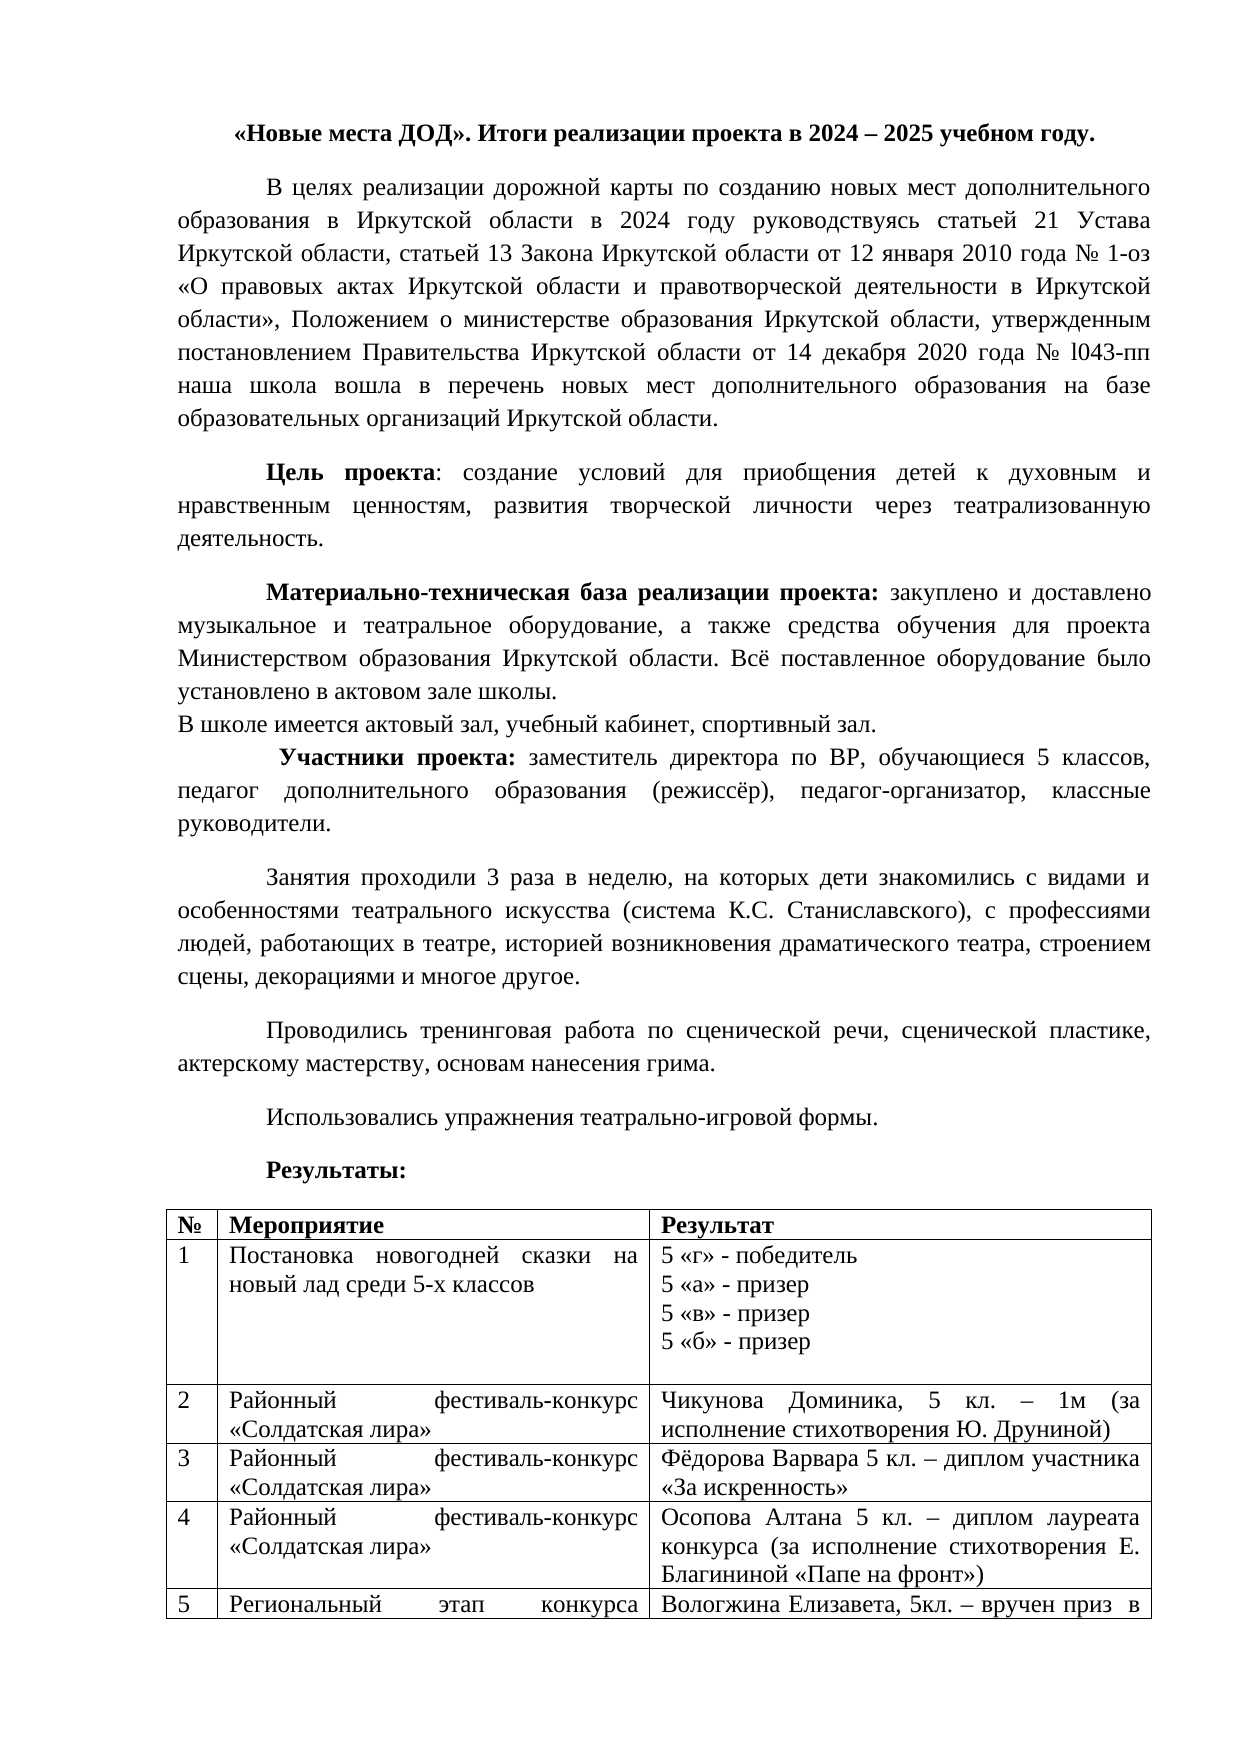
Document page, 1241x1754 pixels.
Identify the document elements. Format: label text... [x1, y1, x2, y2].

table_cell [218, 1589, 649, 1618]
text Цель проекта: создание условий для приобщения детей к духовным и нравственным ценностям, развития творческой личности через театрализованную деятельность. [177, 457, 1152, 552]
text В целях реализации дорожной карты по созданию новых мест дополнительного образования в Иркутской области в 2024 году руководствуясь статьей 21 Устава Иркутской области, статьей 13 Закона Иркутской области от 12 января 2010 года № 1-оз «О правовых актах Иркутской области и правотворческой деятельности в Иркутской области», Положением о министерстве образования Иркутской области, утвержденным постановлением Правительства Иркутской области от 14 декабря 2020 года № l043-пп наша школа вошла в перечень новых мест дополнительного образования на базе образовательных организаций Иркутской области. [177, 172, 1152, 432]
table_header Результат [650, 1210, 1151, 1239]
table_cell 1 [167, 1240, 217, 1384]
table_cell 2 [167, 1385, 217, 1442]
text Использовались упражнения театрально-игровой формы. [177, 1102, 1152, 1130]
text Участники проекта: заместитель директора по ВР, обучающиеся 5 классов, педагог дополнительного образования (режиссёр), педагог-организатор, классные руководители. [177, 742, 1152, 837]
text Проводились тренинговая работа по сценической речи, сценической пластике, актерскому мастерству, основам нанесения грима. [177, 1015, 1152, 1077]
table_cell 4 [167, 1502, 217, 1588]
table_cell 5 «г» - победитель 5 «а» - призер 5 «в» - призер 5 «б» - призер [650, 1240, 1151, 1384]
text Материально-техническая база реализации проекта: закуплено и доставлено музыкальное и театральное оборудование, а также средства обучения для проекта Министерством образования Иркутской области. Всё поставленное оборудование было установлено в актовом зале школы. [177, 577, 1152, 705]
table_cell Районный фестиваль-конкурс «Солдатская лира» [218, 1502, 649, 1588]
text Результаты: [177, 1156, 1152, 1184]
text В школе имеется актовый зал, учебный кабинет, спортивный зал. [177, 709, 1152, 738]
table_cell Постановка новогодней сказки на новый лад среди 5-х классов [218, 1240, 649, 1384]
table_cell Осопова Алтана 5 кл. – диплом лауреата конкурса (за исполнение стихотворения Е. Благининой «Папе на фронт») [650, 1502, 1151, 1588]
table_header № [167, 1210, 217, 1239]
table_cell Районный фестиваль-конкурс «Солдатская лира» [218, 1444, 649, 1501]
table_cell 3 [167, 1444, 217, 1501]
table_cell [650, 1589, 1151, 1618]
table_cell 5 [167, 1589, 217, 1618]
table_cell Фёдорова Варвара 5 кл. – диплом участника «За искренность» [650, 1444, 1151, 1501]
table_cell Чикунова Доминика, 5 кл. – 1м (за исполнение стихотворения Ю. Друниной) [650, 1385, 1151, 1442]
table_cell Районный фестиваль-конкурс «Солдатская лира» [218, 1385, 649, 1442]
text «Новые места ДОД». Итоги реализации проекта в 2024 – 2025 учебном году. [177, 118, 1152, 147]
table_header Мероприятие [218, 1210, 649, 1239]
text Занятия проходили 3 раза в неделю, на которых дети знакомились с видами и особенностями театрального искусства (система К.С. Станиславского), с профессиями людей, работающих в театре, историей возникновения драматического театра, строением сцены, декорациями и многое другое. [177, 862, 1152, 990]
